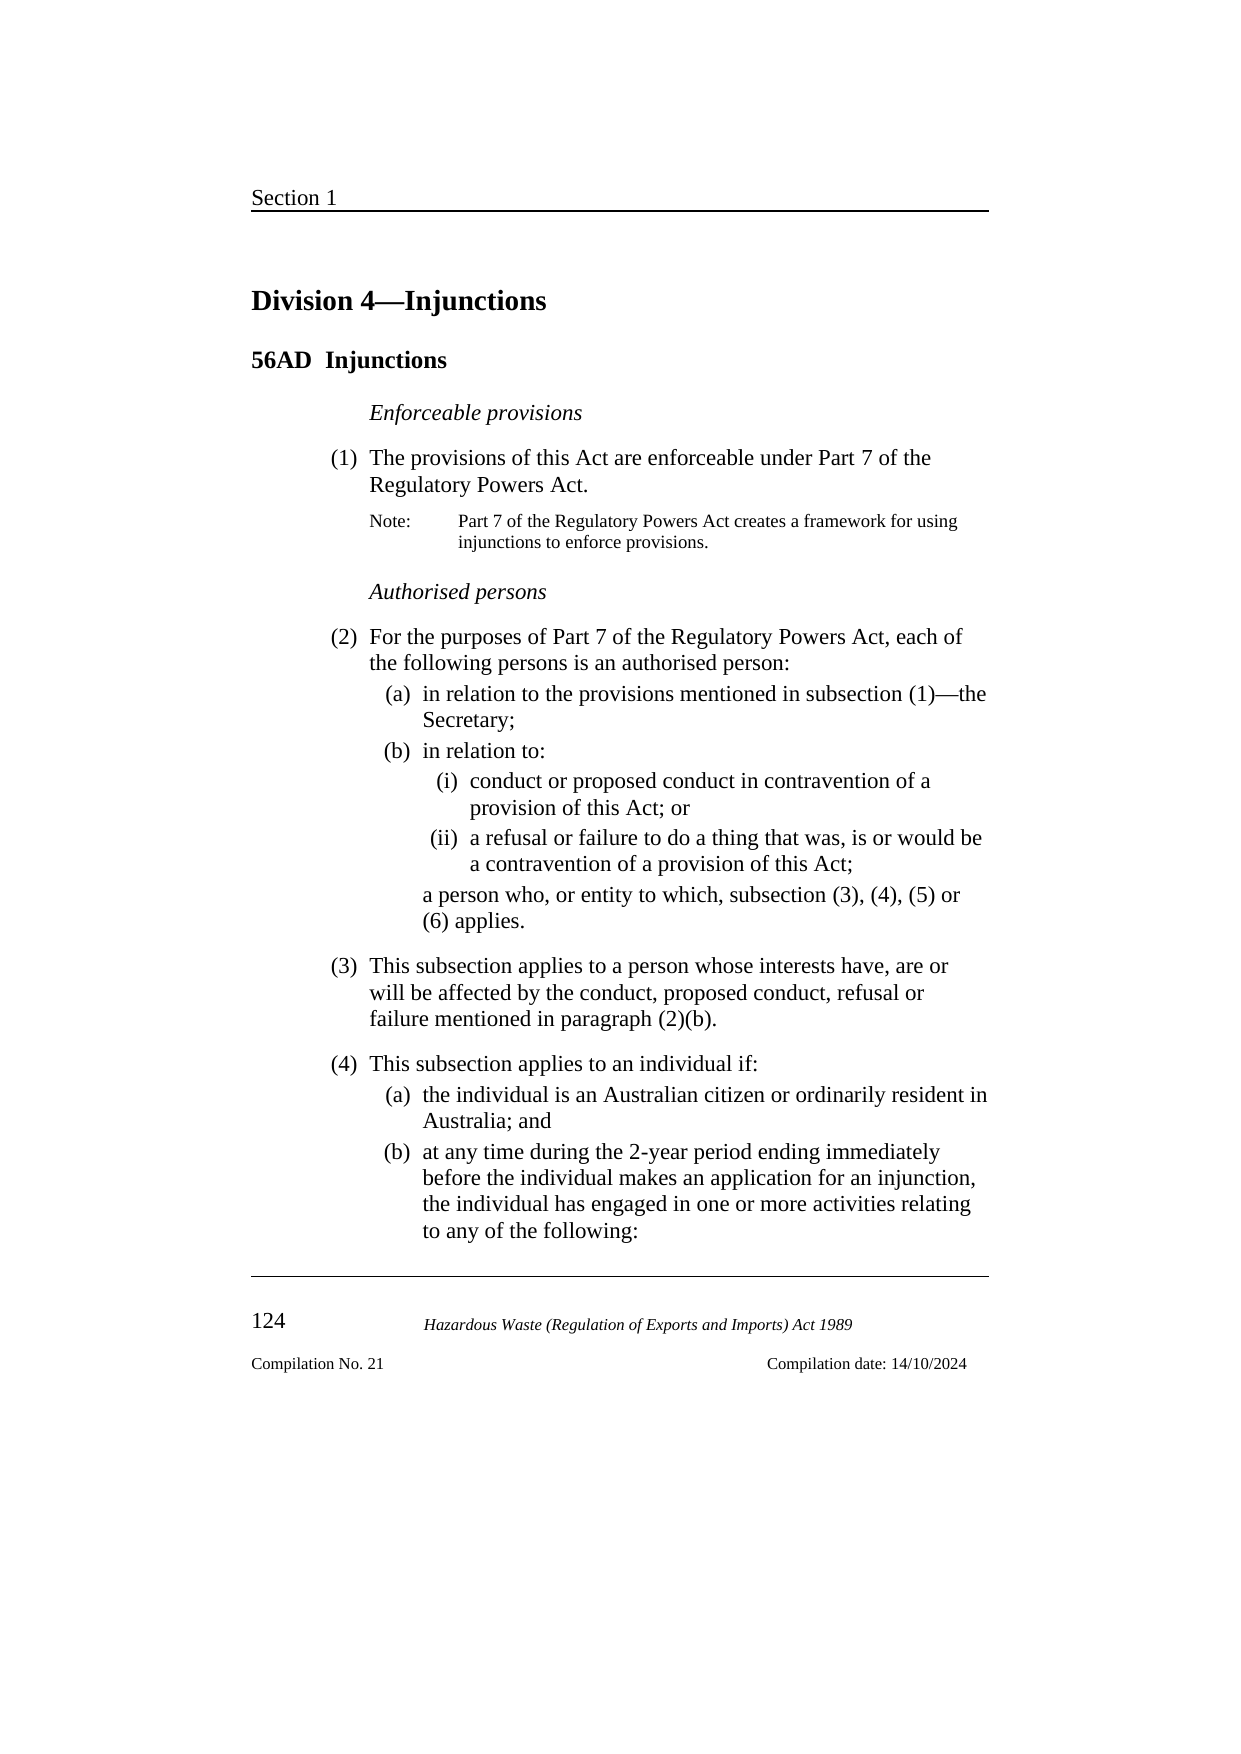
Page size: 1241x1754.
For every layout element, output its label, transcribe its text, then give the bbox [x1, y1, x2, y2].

text (4) This subsection applies to an individual if: [251, 1050, 989, 1077]
text (b) at any time during the 2-year period ending immediately before the individual makes an application for an injunction, the individual has engaged in one or more activities relating to any of the following: [251, 1138, 989, 1243]
text Division 4—Injunctions [251, 283, 989, 316]
text 56AD Injunctions [251, 346, 989, 374]
text (3) This subsection applies to a person whose interests have, are or will be affected by the conduct, proposed conduct, refusal or failure mentioned in paragraph (2)(b). [251, 952, 989, 1032]
text Enforceable provisions [369, 399, 989, 426]
text a person who, or entity to which, subsection (3), (4), (5) or (6) applies. [251, 881, 989, 934]
text (ii) a refusal or failure to do a thing that was, is or would be a contravention of a provision of this Act; [251, 824, 989, 877]
text (a) in relation to the provisions mentioned in subsection (1)—the Secretary; [251, 680, 989, 733]
text Note: Part 7 of the Regulatory Powers Act creates a framework for using injunctions to enforce provisions. [369, 510, 989, 553]
text Authorised persons [369, 578, 989, 604]
text (b) in relation to: [251, 737, 989, 763]
text (1) The provisions of this Act are enforceable under Part 7 of the Regulatory Powers Act. [251, 444, 989, 497]
text (2) For the purposes of Part 7 of the Regulatory Powers Act, each of the following persons is an authorised person: [251, 623, 989, 676]
text (a) the individual is an Australian citizen or ordinarily resident in Australia; and [251, 1081, 989, 1133]
text (i) conduct or proposed conduct in contravention of a provision of this Act; or [251, 767, 989, 820]
